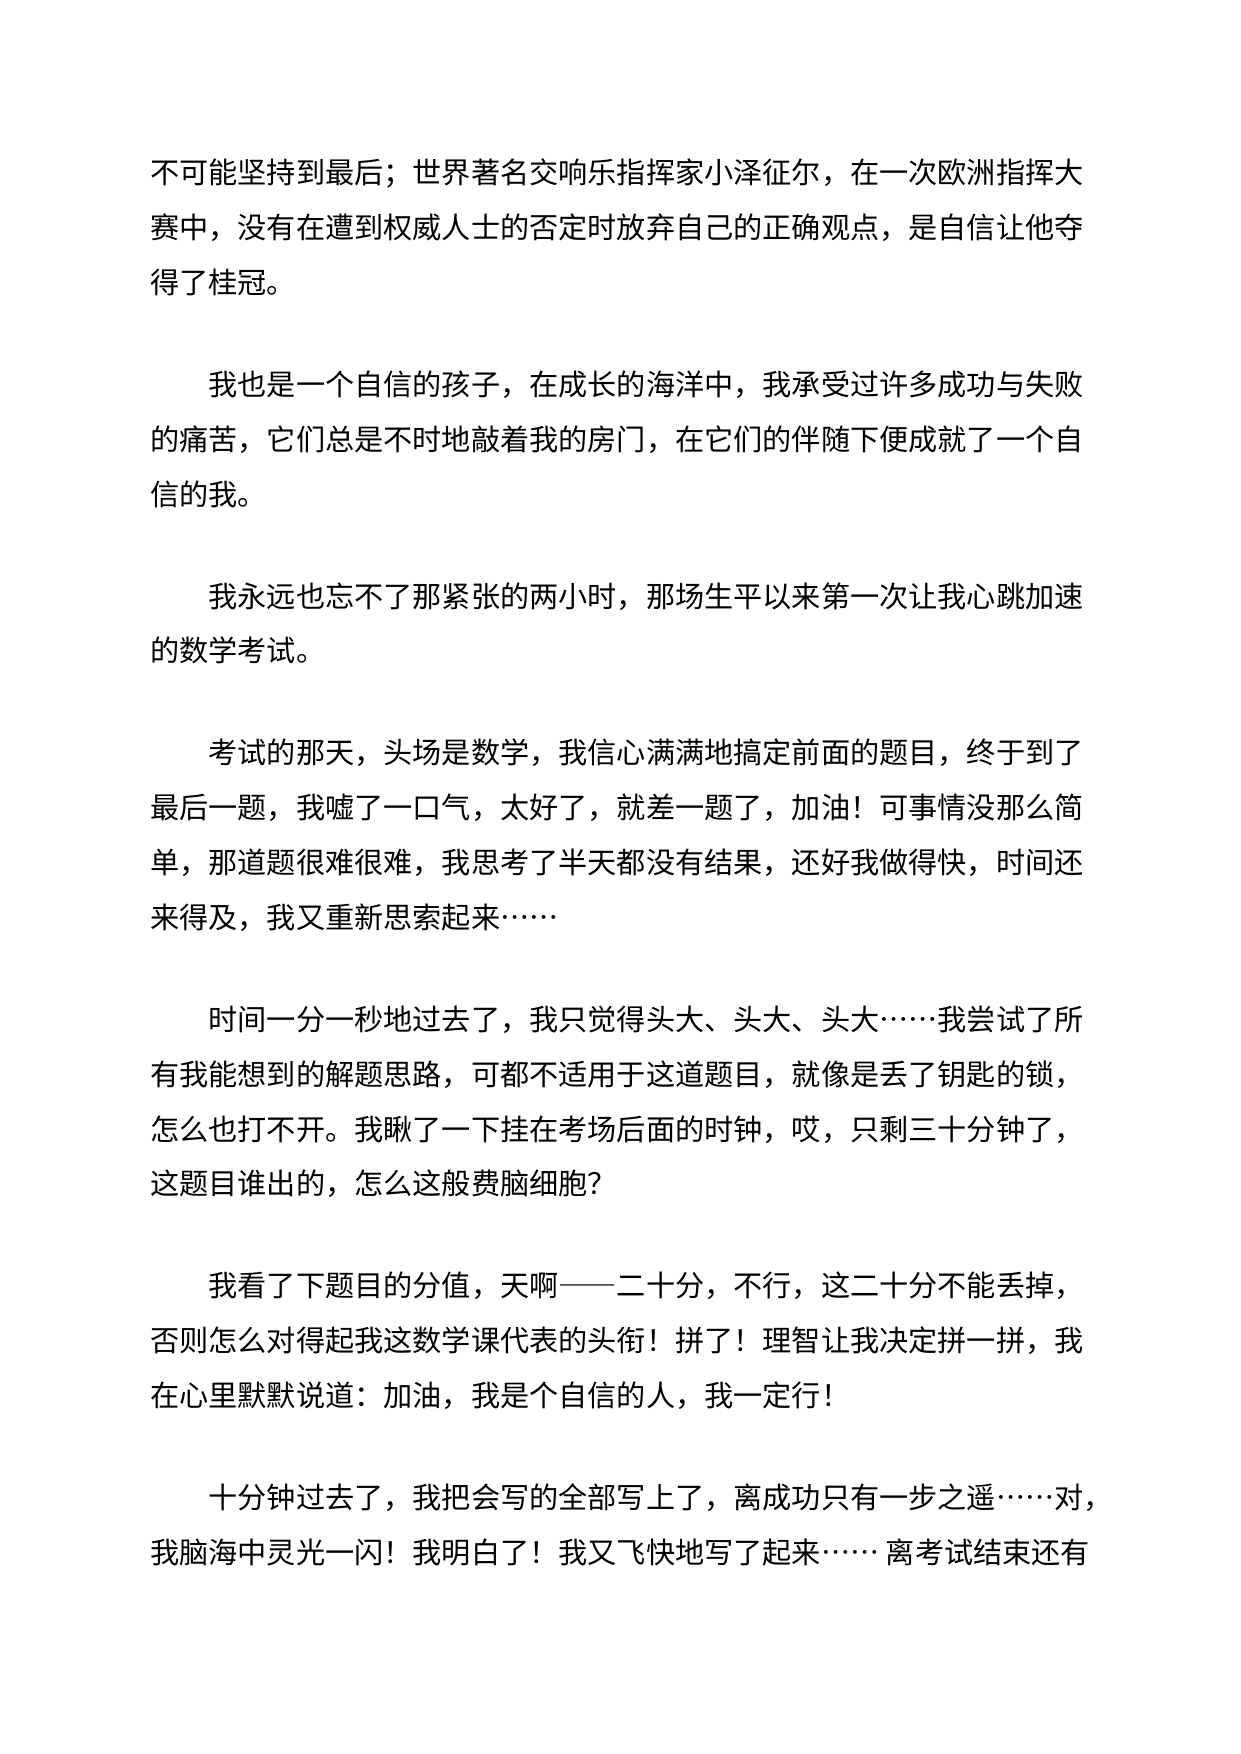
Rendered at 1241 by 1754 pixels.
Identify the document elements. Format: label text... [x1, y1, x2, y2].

text 考试的那天，头场是数学，我信心满满地搞定前面的题目，终于到了最后一题，我嘘了一口气，太好了，就差一题了，加油！可事情没那么简单，那道题很难很难，我思考了半天都没有结果，还好我做得快，时间还来得及，我又重新思索起来…… [150, 730, 1090, 937]
text 我永远也忘不了那紧张的两小时，那场生平以来第一次让我心跳加速的数学考试。 [150, 573, 1090, 670]
text 我看了下题目的分值，天啊——二十分，不行，这二十分不能丢掉，否则怎么对得起我这数学课代表的头衔！拼了！理智让我决定拼一拼，我在心里默默说道：加油，我是个自信的人，我一定行！ [150, 1263, 1090, 1415]
text 我也是一个自信的孩子，在成长的海洋中，我承受过许多成功与失败的痛苦，它们总是不时地敲着我的房门，在它们的伴随下便成就了一个自信的我。 [150, 362, 1090, 514]
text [150, 150, 1090, 302]
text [150, 1474, 1090, 1571]
text 时间一分一秒地过去了，我只觉得头大、头大、头大……我尝试了所有我能想到的解题思路，可都不适用于这道题目，就像是丢了钥匙的锁，怎么也打不开。我瞅了一下挂在考场后面的时钟，哎，只剩三十分钟了，这题目谁出的，怎么这般费脑细胞？ [150, 996, 1090, 1203]
